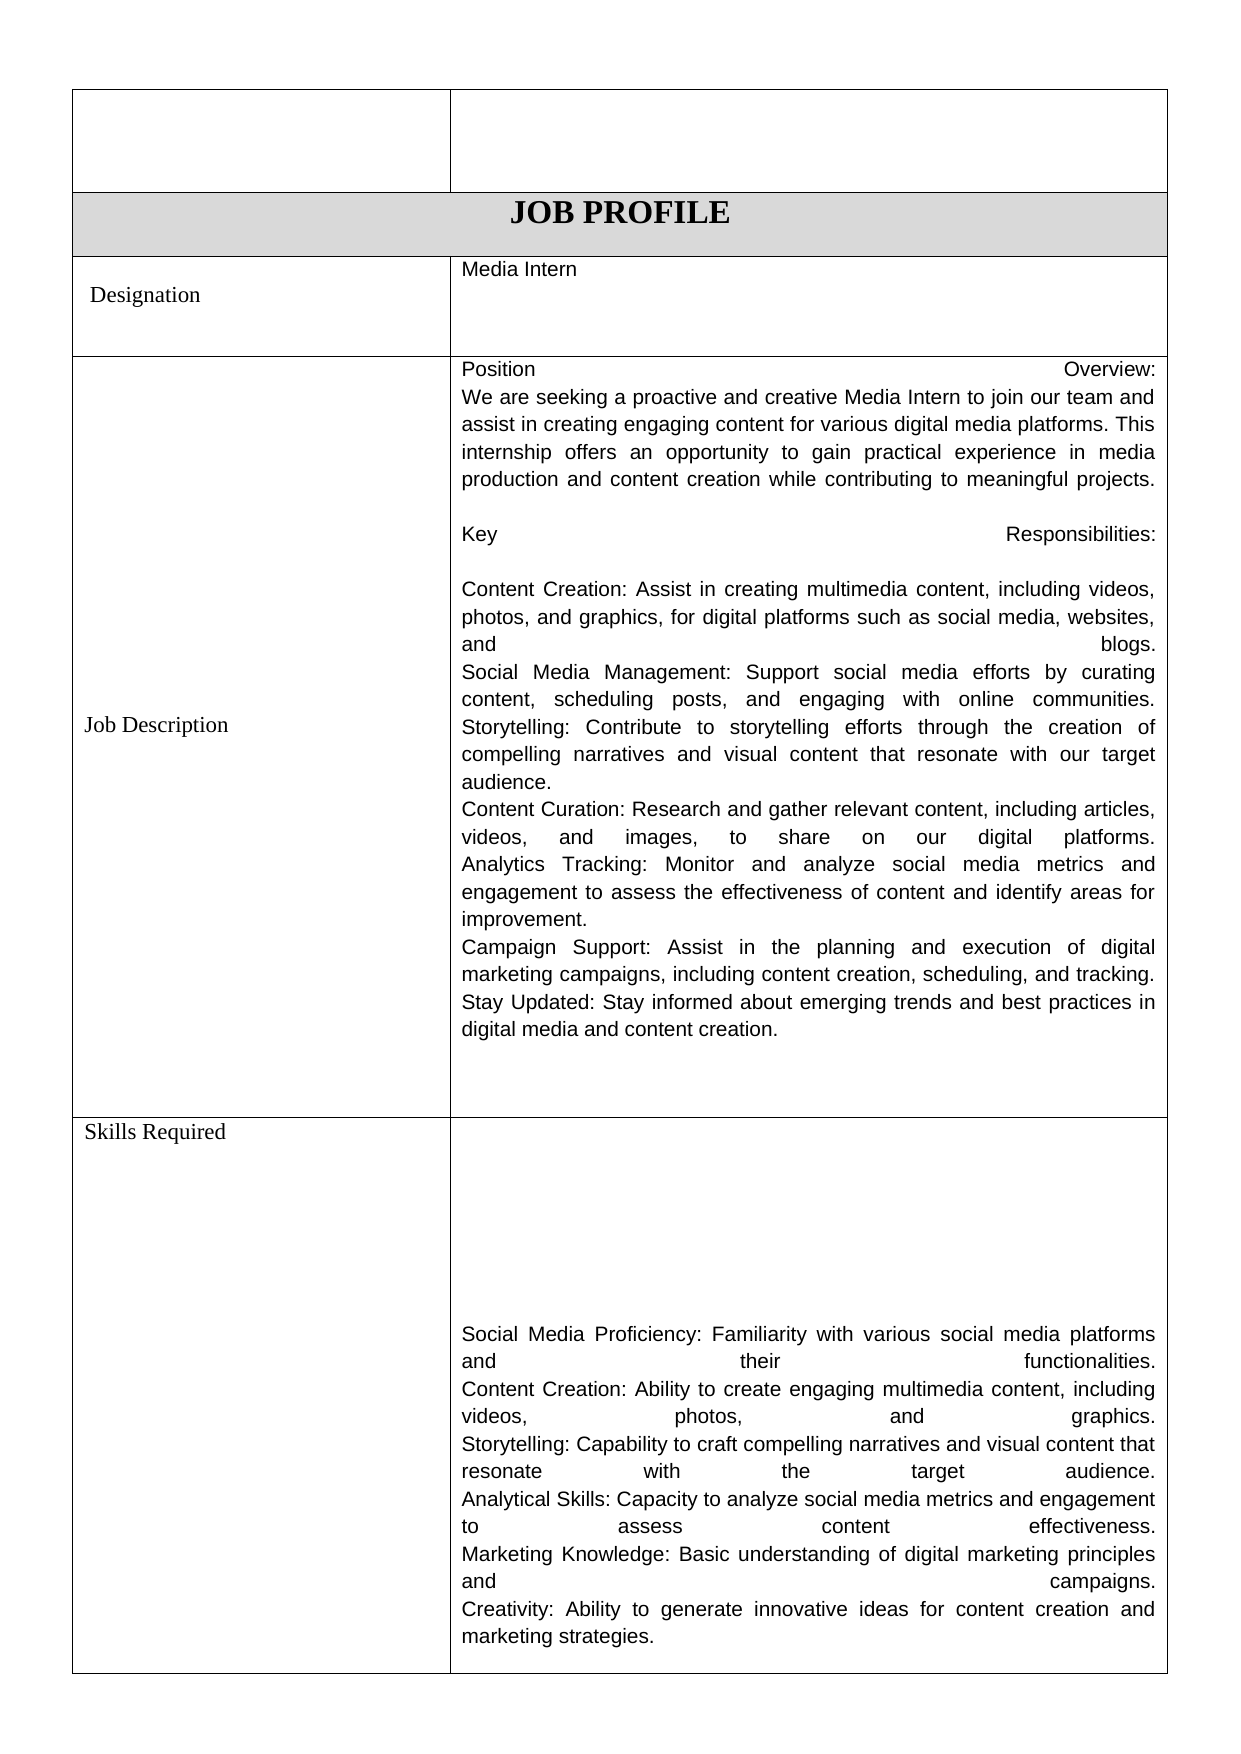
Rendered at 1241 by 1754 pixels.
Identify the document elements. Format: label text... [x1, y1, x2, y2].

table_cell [451, 1118, 1167, 1673]
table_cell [73, 90, 450, 192]
table_cell Designation [73, 257, 450, 356]
table_cell Skills Required [73, 1118, 450, 1673]
table_cell Position Overview: We are seeking a proactive and creative Media Intern to join our team and assist in creating engaging content for various digital media platforms. This internship offers an opportunity to gain practical experience in media production and content creation while contributing to meaningful projects. Key Responsibilities: Content Creation: Assist in creating multimedia content, including videos, photos, and graphics, for digital platforms such as social media, websites, and blogs. Social Media Management: Support social media efforts by curating content, scheduling posts, and engaging with online communities. Storytelling: Contribute to storytelling efforts through the creation of compelling narratives and visual content that resonate with our target audience. Content Curation: Research and gather relevant content, including articles, videos, and images, to share on our digital platforms. Analytics Tracking: Monitor and analyze social media metrics and engagement to assess the effectiveness of content and identify areas for improvement. Campaign Support: Assist in the planning and execution of digital marketing campaigns, including content creation, scheduling, and tracking. Stay Updated: Stay informed about emerging trends and best practices in digital media and content creation. [451, 357, 1167, 1117]
table_cell JOB PROFILE [73, 193, 1167, 256]
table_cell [451, 90, 1167, 192]
table_cell Job Description [73, 357, 450, 1117]
table_cell Media Intern [451, 257, 1167, 356]
